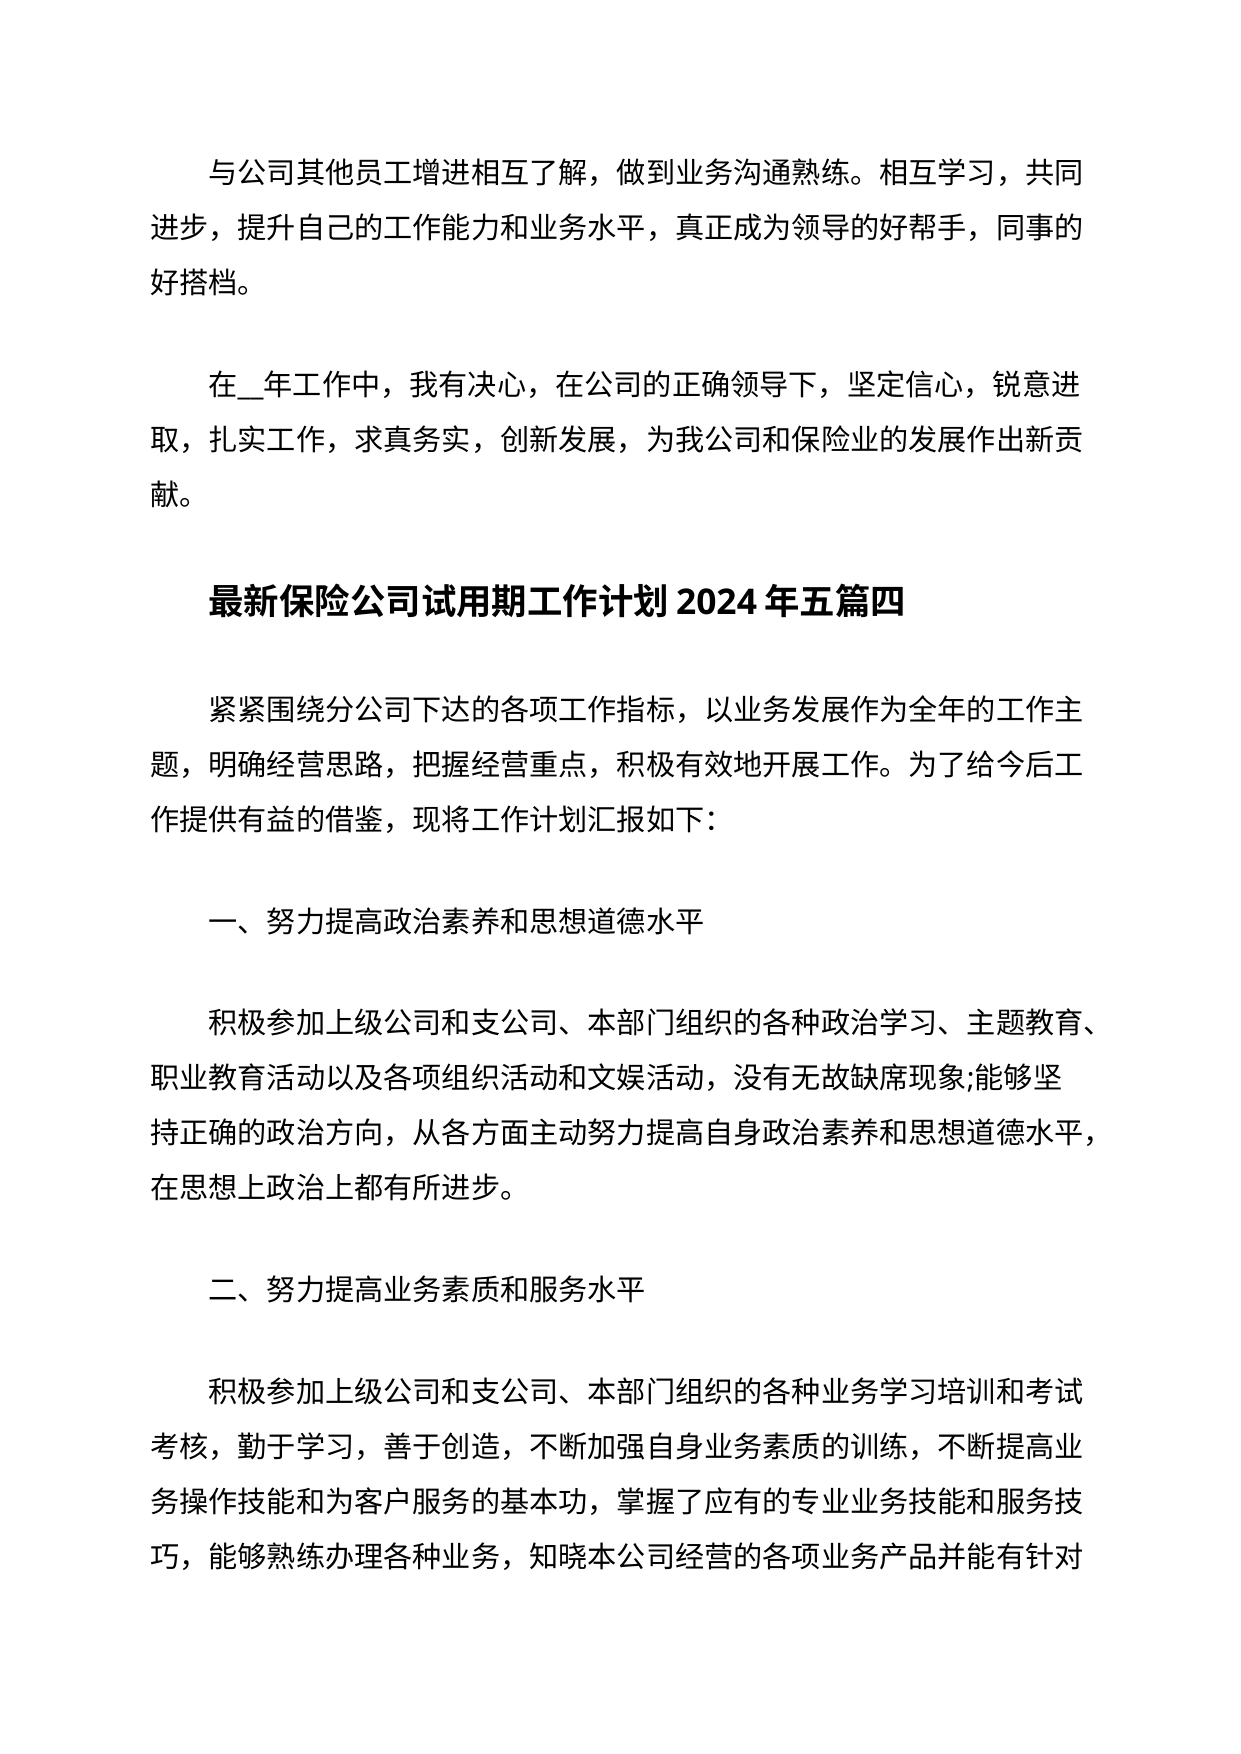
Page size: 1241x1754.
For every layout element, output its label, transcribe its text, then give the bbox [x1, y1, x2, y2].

text 二、努力提高业务素质和服务水平 [150, 1267, 1090, 1309]
text 最新保险公司试用期工作计划2024年五篇四 [150, 573, 1090, 624]
text 紧紧围绕分公司下达的各项工作指标，以业务发展作为全年的工作主题，明确经营思路，把握经营重点，积极有效地开展工作。为了给今后工作提供有益的借鉴，现将工作计划汇报如下： [150, 687, 1090, 839]
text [150, 1368, 1090, 1575]
text 一、努力提高政治素养和思想道德水平 [150, 898, 1090, 941]
text 积极参加上级公司和支公司、本部门组织的各种政治学习、主题教育、职业教育活动以及各项组织活动和文娱活动，没有无故缺席现象;能够坚持正确的政治方向，从各方面主动努力提高自身政治素养和思想道德水平，在思想上政治上都有所进步。 [150, 1000, 1090, 1207]
text 与公司其他员工增进相互了解，做到业务沟通熟练。相互学习，共同进步，提升自己的工作能力和业务水平，真正成为领导的好帮手，同事的好搭档。 [150, 150, 1090, 302]
text 在__年工作中，我有决心，在公司的正确领导下，坚定信心，锐意进取，扎实工作，求真务实，创新发展，为我公司和保险业的发展作出新贡献。 [150, 362, 1090, 514]
